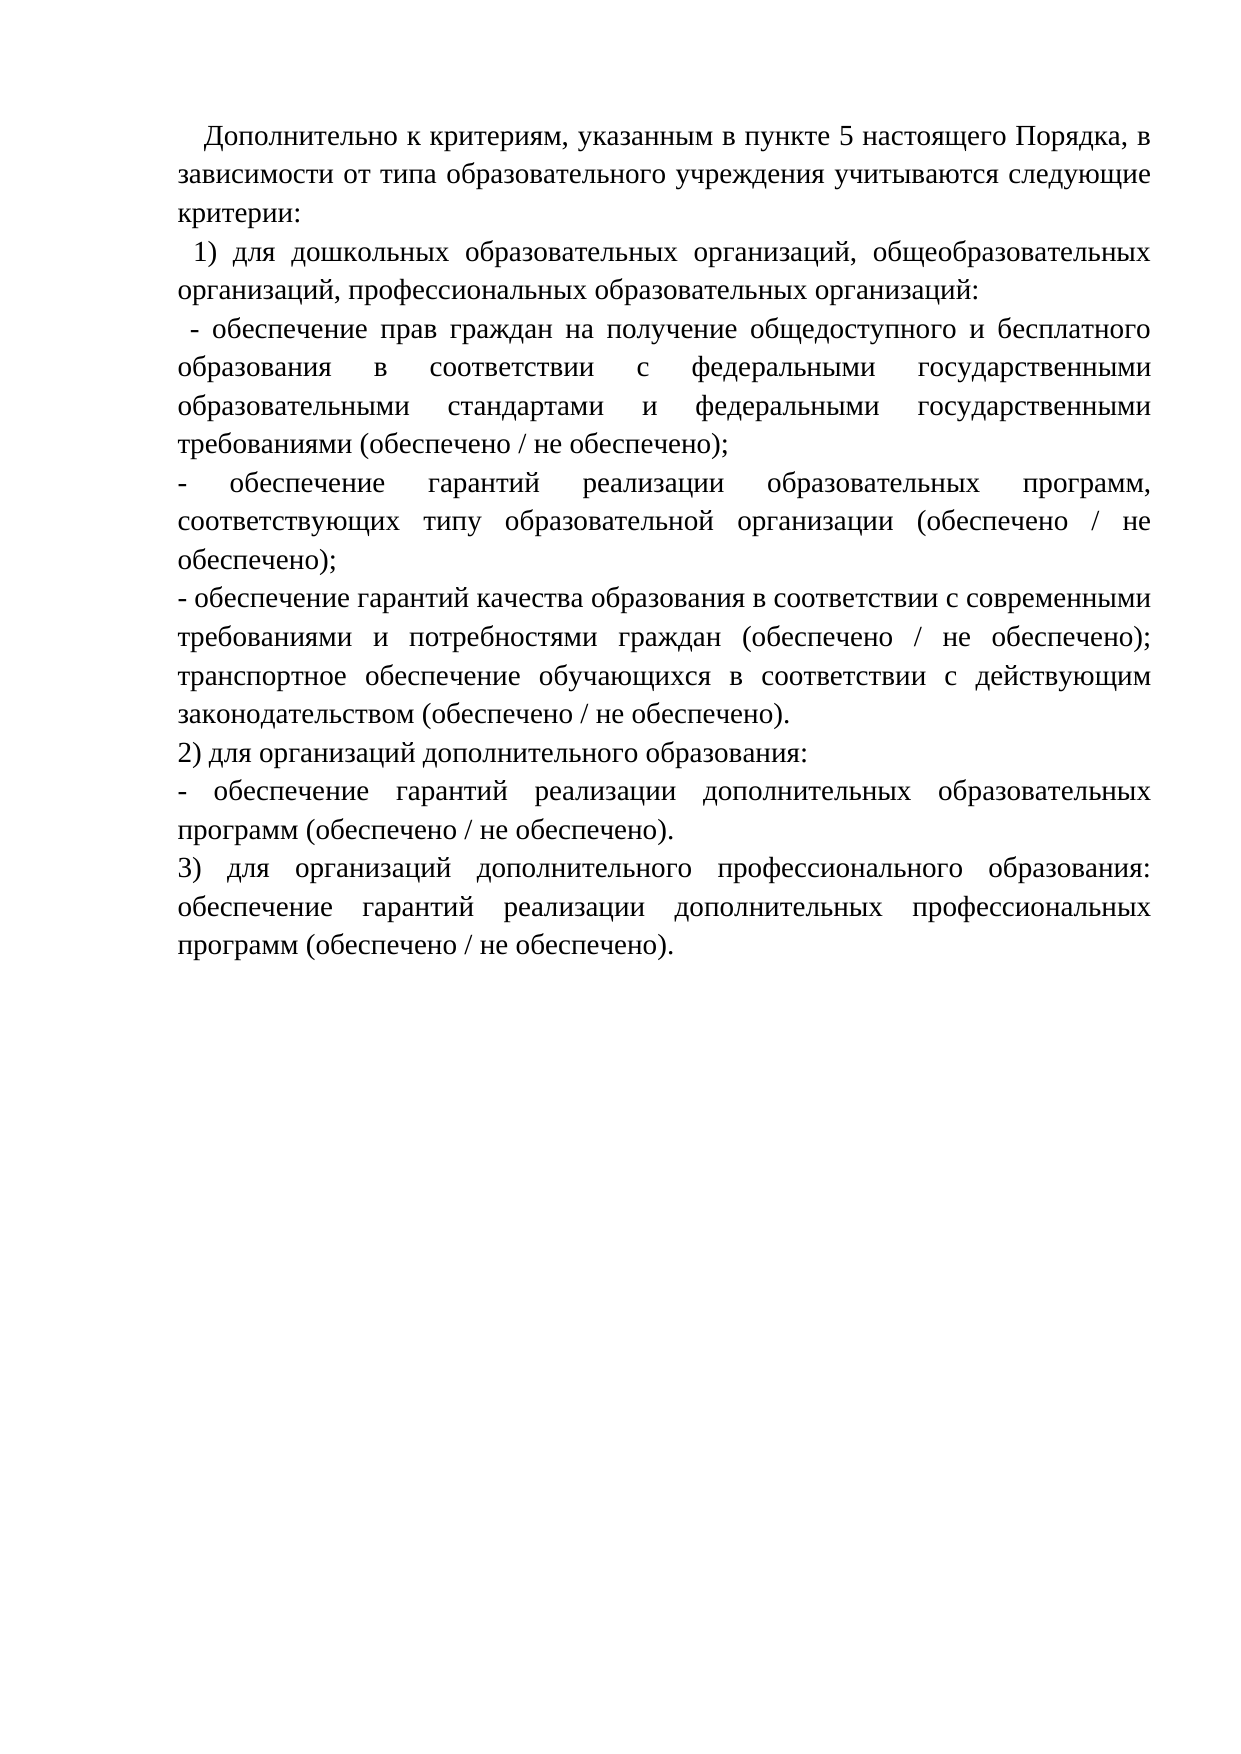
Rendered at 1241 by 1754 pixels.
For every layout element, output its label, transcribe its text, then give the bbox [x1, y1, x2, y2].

text 1) для дошкольных образовательных организаций, общеобразовательных организаций, профессиональных образовательных организаций: [177, 234, 1152, 306]
text - обеспечение прав граждан на получение общедоступного и бесплатного образования в соответствии с федеральными государственными образовательными стандартами и федеральными государственными требованиями (обеспечено / не обеспечено); [177, 311, 1152, 460]
text 2) для организаций дополнительного образования: [177, 735, 1152, 768]
text - обеспечение гарантий реализации дополнительных образовательных программ (обеспечено / не обеспечено). [177, 773, 1152, 845]
text - обеспечение гарантий реализации образовательных программ, соответствующих типу образовательной организации (обеспечено / не обеспечено); [177, 465, 1152, 576]
text Дополнительно к критериям, указанным в пункте 5 настоящего Порядка, в зависимости от типа образовательного учреждения учитываются следующие критерии: [177, 118, 1152, 229]
text 3) для организаций дополнительного профессионального образования: обеспечение гарантий реализации дополнительных профессиональных программ (обеспечено / не обеспечено). [177, 850, 1152, 961]
text - обеспечение гарантий качества образования в соответствии с современными требованиями и потребностями граждан (обеспечено / не обеспечено); транспортное обеспечение обучающихся в соответствии с действующим законодательством (обеспечено / не обеспечено). [177, 581, 1152, 730]
